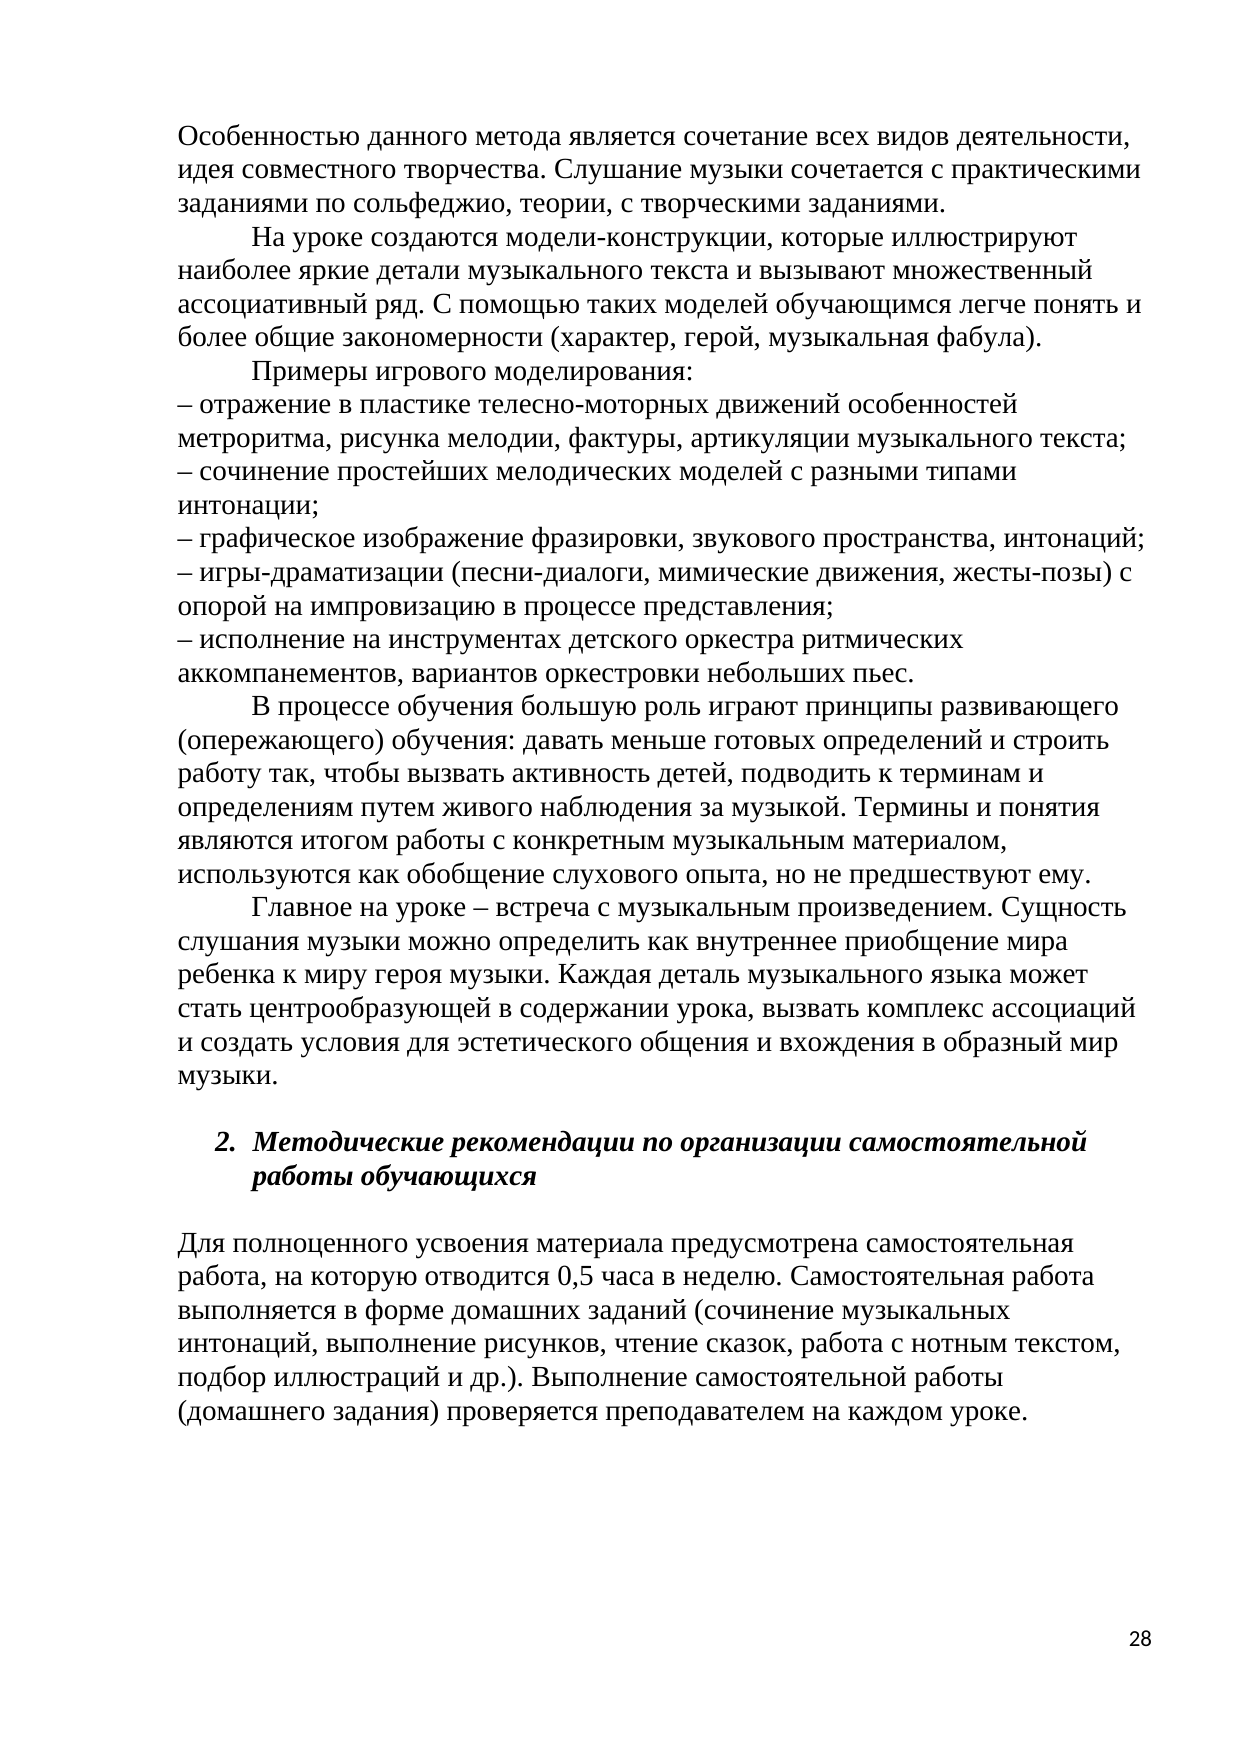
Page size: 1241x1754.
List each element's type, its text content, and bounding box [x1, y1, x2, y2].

text – сочинение простейших мелодических моделей с разными типами интонации; [177, 453, 1152, 521]
text Для полноценного усвоения материала предусмотрена самостоятельная работа, на которую отводится 0,5 часа в неделю. Самостоятельная работа выполняется в форме домашних заданий (сочинение музыкальных интонаций, выполнение рисунков, чтение сказок, работа с нотным текстом, подбор иллюстраций и др.). Выполнение самостоятельной работы (домашнего задания) проверяется преподавателем на каждом уроке. [177, 1225, 1152, 1426]
text – исполнение на инструментах детского оркестра ритмических аккомпанементов, вариантов оркестровки небольших пьес. [177, 621, 1152, 688]
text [177, 118, 1152, 219]
text На уроке создаются модели-конструкции, которые иллюстрируют наиболее яркие детали музыкального текста и вызывают множественный ассоциативный ряд. С помощью таких моделей обучающимся легче понять и более общие закономерности (характер, герой, музыкальная фабула). [177, 219, 1152, 353]
text – игры-драматизации (песни-диалоги, мимические движения, жесты-позы) с опорой на импровизацию в процессе представления; [177, 554, 1152, 621]
text Главное на уроке – встреча с музыкальным произведением. Сущность слушания музыки можно определить как внутреннее приобщение мира ребенка к миру героя музыки. Каждая деталь музыкального языка может стать центрообразующей в содержании урока, вызвать комплекс ассоциаций и создать условия для эстетического общения и вхождения в образный мир музыки. [177, 889, 1152, 1091]
text В процессе обучения большую роль играют принципы развивающего (опережающего) обучения: давать меньше готовых определений и строить работу так, чтобы вызвать активность детей, подводить к терминам и определениям путем живого наблюдения за музыкой. Термины и понятия являются итогом работы с конкретным музыкальным материалом, используются как обобщение слухового опыта, но не предшествуют ему. [177, 688, 1152, 889]
text – отражение в пластике телесно-моторных движений особенностей метроритма, рисунка мелодии, фактуры, артикуляции музыкального текста; [177, 386, 1152, 453]
text – графическое изображение фразировки, звукового пространства, интонаций; [177, 521, 1152, 554]
text Примеры игрового моделирования: [177, 353, 1152, 386]
list Методические рекомендации по организации самостоятельной работы обучающихся [215, 1124, 1152, 1191]
